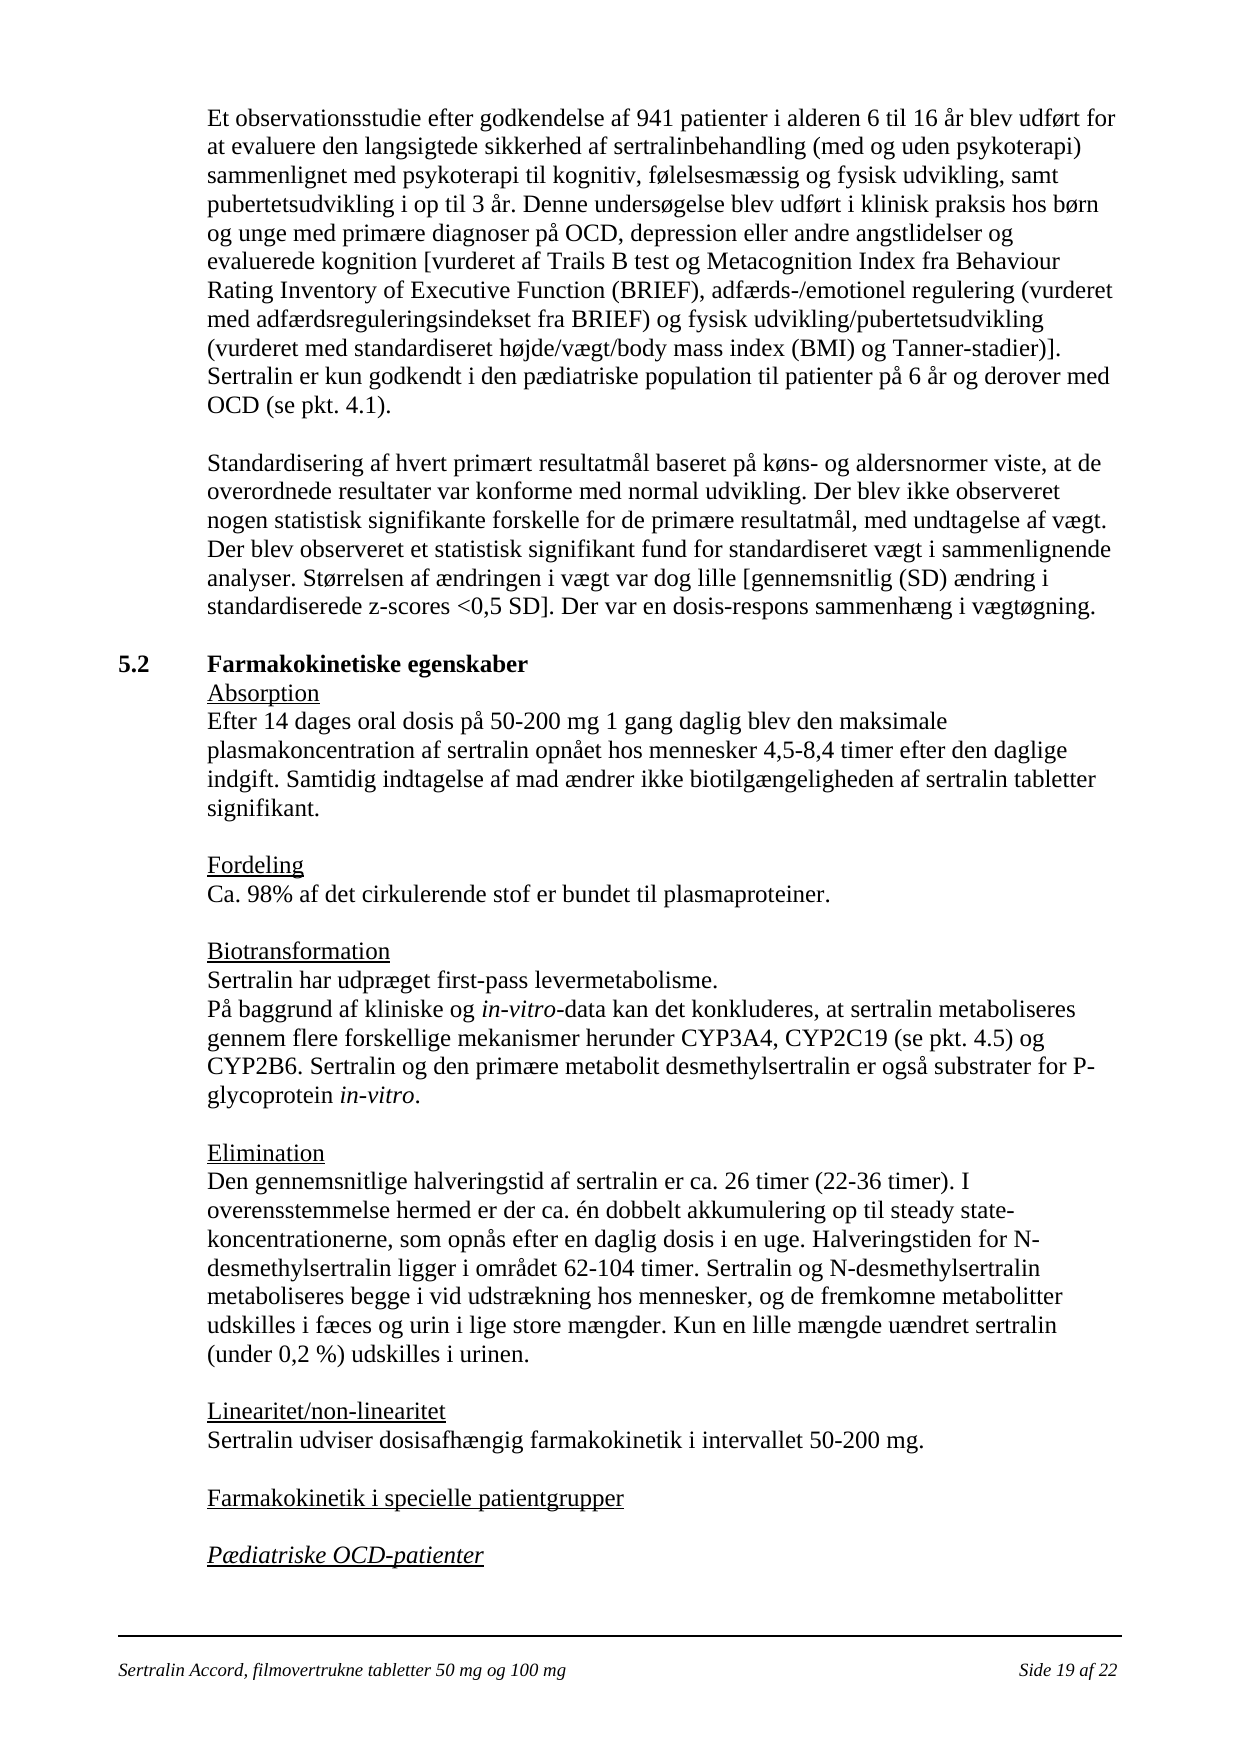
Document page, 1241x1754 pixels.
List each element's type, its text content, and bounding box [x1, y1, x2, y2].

text Den gennemsnitlige halveringstid af sertralin er ca. 26 timer (22-36 timer). I overensstemmelse hermed er der ca. én dobbelt akkumulering op til steady state-koncentrationerne, som opnås efter en daglig dosis i en uge. Halveringstiden for N-desmethylsertralin ligger i området 62-104 timer. Sertralin og N-desmethylsertralin metaboliseres begge i vid udstrækning hos mennesker, og de fremkomne metabolitter udskilles i fæces og urin i lige store mængder. Kun en lille mængde uændret sertralin (under 0,2 %) udskilles i urinen. [207, 1166, 1122, 1368]
text Efter 14 dages oral dosis på 50-200 mg 1 gang daglig blev den maksimale plasmakoncentration af sertralin opnået hos mennesker 4,5-8,4 timer efter den daglige indgift. Samtidig indtagelse af mad ændrer ikke biotilgængeligheden af sertralin tabletter signifikant. [207, 706, 1122, 821]
text Standardisering af hvert primært resultatmål baseret på køns- og aldersnormer viste, at de overordnede resultater var konforme med normal udvikling. Der blev ikke observeret nogen statistisk signifikante forskelle for de primære resultatmål, med undtagelse af vægt. Der blev observeret et statistisk signifikant fund for standardiseret vægt i sammenlignende analyser. Størrelsen af ændringen i vægt var dog lille [gennemsnitlig (SD) ændring i standardiserede z-scores <0,5 SD]. Der var en dosis-respons sammenhæng i vægtøgning. [207, 448, 1122, 620]
text Et observationsstudie efter godkendelse af 941 patienter i alderen 6 til 16 år blev udført for at evaluere den langsigtede sikkerhed af sertralinbehandling (med og uden psykoterapi) sammenlignet med psykoterapi til kognitiv, følelsesmæssig og fysisk udvikling, samt pubertetsudvikling i op til 3 år. Denne undersøgelse blev udført i klinisk praksis hos børn og unge med primære diagnoser på OCD, depression eller andre angstlidelser og evaluerede kognition [vurderet af Trails B test og Metacognition Index fra Behaviour Rating Inventory of Executive Function (BRIEF), adfærds-/emotionel regulering (vurderet med adfærdsreguleringsindekset fra BRIEF) og fysisk udvikling/pubertetsudvikling (vurderet med standardiseret højde/vægt/body mass index (BMI) og Tanner-stadier)]. Sertralin er kun godkendt i den pædiatriske population til patienter på 6 år og derover med OCD (se pkt. 4.1). [207, 103, 1122, 419]
text Pædiatriske OCD-patienter [207, 1540, 1122, 1569]
text Ca. 98% af det cirkulerende stof er bundet til plasmaproteiner. [207, 879, 1122, 908]
text Farmakokinetik i specielle patientgrupper [207, 1483, 1122, 1511]
text Biotransformation [207, 936, 1122, 965]
text Sertralin har udpræget first-pass levermetabolisme. [207, 965, 1122, 994]
text Sertralin udviser dosisafhængig farmakokinetik i intervallet 50-200 mg. [207, 1425, 1122, 1454]
text Elimination [207, 1138, 1122, 1166]
text Absorption [207, 678, 1122, 706]
text På baggrund af kliniske og in-vitro-data kan det konkluderes, at sertralin metaboliseres gennem flere forskellige mekanismer herunder CYP3A4, CYP2C19 (se pkt. 4.5) og CYP2B6. Sertralin og den primære metabolit desmethylsertralin er også substrater for P-glycoprotein in-vitro. [207, 994, 1122, 1109]
text Fordeling [207, 850, 1122, 879]
text Linearitet/non-linearitet [207, 1396, 1122, 1425]
text 5.2 Farmakokinetiske egenskaber [118, 649, 1122, 678]
